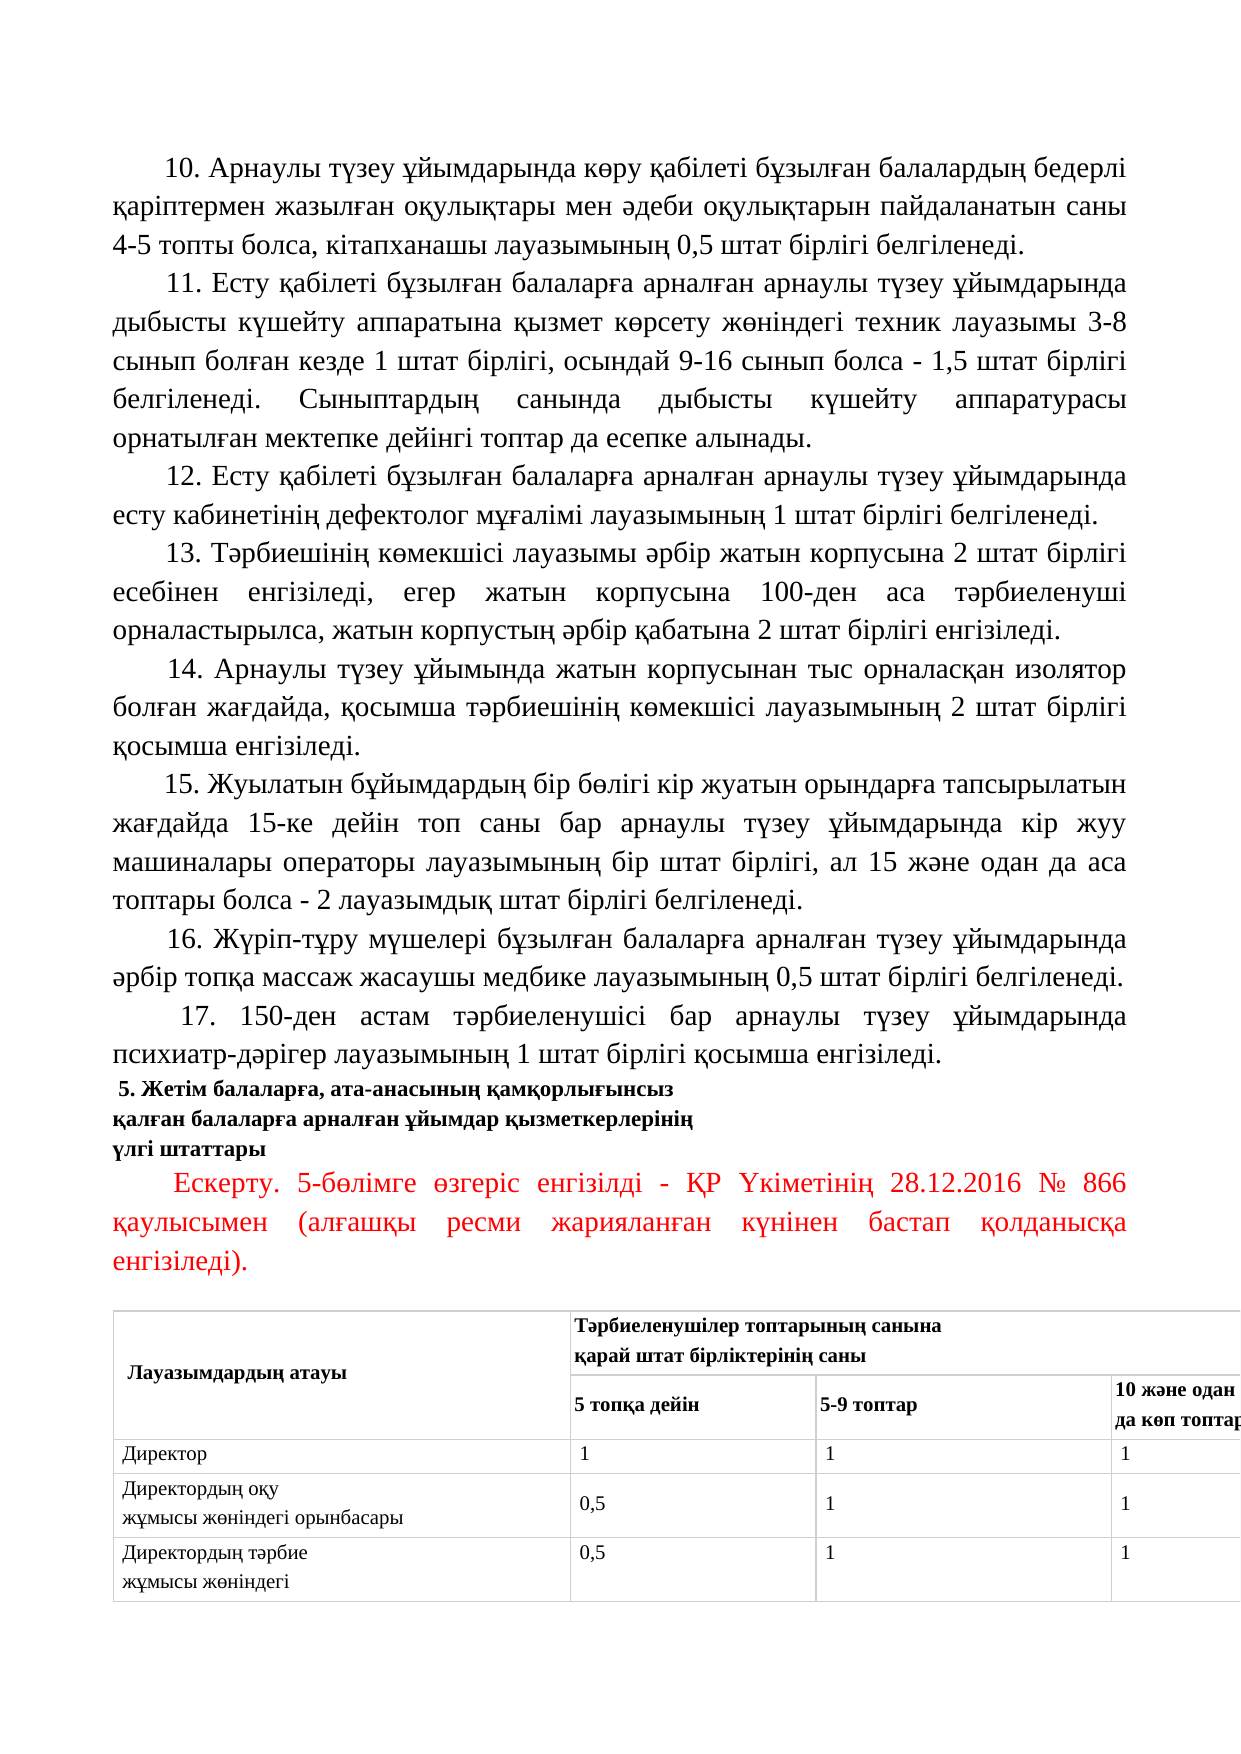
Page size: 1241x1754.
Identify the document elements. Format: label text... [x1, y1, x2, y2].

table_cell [114, 1538, 570, 1601]
table_cell 5-9 топтар [817, 1376, 1111, 1438]
table_cell 1 [1112, 1538, 1240, 1601]
text 10. Арнаулы түзеу ұйымдарында көру қабілеті бұзылған балалардың бедерлі қаріптермен жазылған оқулықтары мен әдеби оқулықтарын пайдаланатын саны 4-5 топты болса, кітапханашы лауазымының 0,5 штат бірлігі белгіленеді. [112, 150, 1128, 261]
text 16. Жүріп-тұру мүшелері бұзылған балаларға арналған түзеу ұйымдарында әрбір топқа массаж жасаушы медбике лауазымының 0,5 штат бірлігі белгіленеді. [112, 921, 1128, 993]
table_cell 0,5 [571, 1538, 815, 1601]
text Ескерту. 5-бөлімге өзгеріс енгізілді - ҚР Үкіметінің 28.12.2016 № 866 қаулысымен (алғашқы ресми жарияланған күнінен бастап қолданысқа енгізіледі). [112, 1166, 1128, 1306]
table_header Лауазымдардың атауы [114, 1312, 570, 1438]
table_cell 10 және одан да көп топтар [1112, 1376, 1240, 1438]
text 15. Жуылатын бұйымдардың бір бөлігі кір жуатын орындарға тапсырылатын жағдайда 15-ке дейін топ саны бар арнаулы түзеу ұйымдарында кір жуу машиналары операторы лауазымының бір штат бірлігі, ал 15 және одан да аса топтары болса - 2 лауазымдық штат бірлігі белгіленеді. [112, 767, 1128, 916]
table_cell 1 [817, 1474, 1111, 1537]
table_cell Директор [114, 1440, 570, 1473]
text 13. Тәрбиешінің көмекшісі лауазымы әрбір жатын корпусына 2 штат бірлігі есебінен енгізіледі, егер жатын корпусына 100-ден аса тәрбиеленуші орналастырылса, жатын корпустың әрбір қабатына 2 штат бірлігі енгізіледі. [112, 535, 1128, 646]
table_cell 5 топқа дейін [571, 1376, 815, 1438]
text 11. Есту қабілеті бұзылған балаларға арналған арнаулы түзеу ұйымдарында дыбысты күшейту аппаратына қызмет көрсету жөніндегі техник лауазымы 3-8 сынып болған кезде 1 штат бірлігі, осындай 9-16 сынып болса - 1,5 штат бірлігі белгіленеді. Сыныптардың санында дыбысты күшейту аппаратурасы орнатылған мектепке дейінгі топтар да есепке алынады. [112, 266, 1128, 453]
table_cell 1 [571, 1440, 815, 1473]
table_cell 0,5 [571, 1474, 815, 1537]
table_header Тәрбиеленушілер топтарының санына қарай штат бірліктерінің саны [571, 1312, 1240, 1374]
text 5. Жетім балаларға, ата-анасының қамқорлығынсыз қалған балаларға арналған ұйымдар қызметкерлерінің үлгі штаттары [112, 1075, 1128, 1162]
table_cell 1 [817, 1440, 1111, 1473]
table_cell 1 [1112, 1474, 1240, 1537]
table_cell Директордың оқу жұмысы жөніндегі орынбасары [114, 1474, 570, 1537]
table_cell 1 [1112, 1440, 1240, 1473]
text 17. 150-ден астам тәрбиеленушісі бар арнаулы түзеу ұйымдарында психиатр-дәрігер лауазымының 1 штат бірлігі қосымша енгізіледі. [112, 998, 1128, 1070]
text 14. Арнаулы түзеу ұйымында жатын корпусынан тыс орналасқан изолятор болған жағдайда, қосымша тәрбиешінің көмекшісі лауазымының 2 штат бірлігі қосымша енгізіледі. [112, 651, 1128, 762]
table_cell 1 [817, 1538, 1111, 1601]
text 12. Есту қабілеті бұзылған балаларға арналған арнаулы түзеу ұйымдарында есту кабинетінің дефектолог мұғалімі лауазымының 1 штат бірлігі белгіленеді. [112, 458, 1128, 530]
